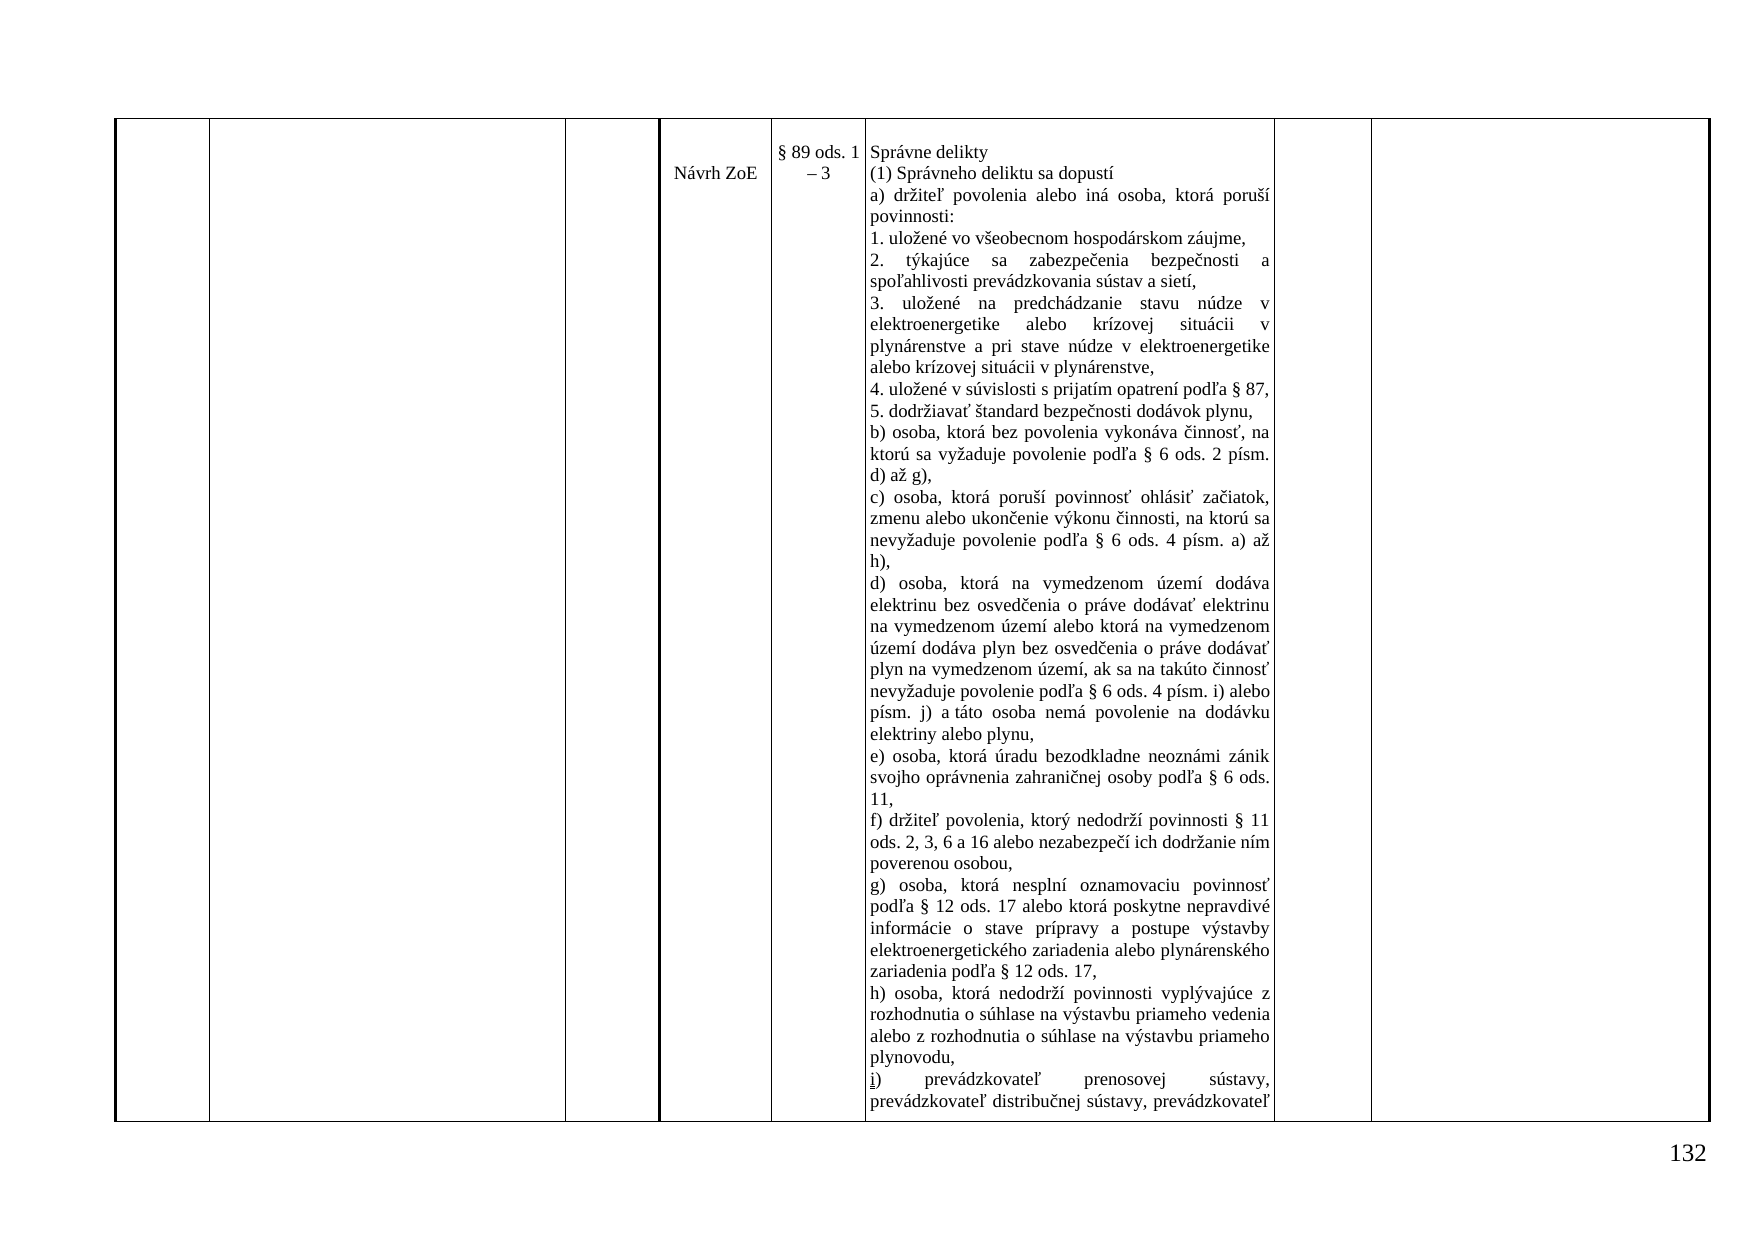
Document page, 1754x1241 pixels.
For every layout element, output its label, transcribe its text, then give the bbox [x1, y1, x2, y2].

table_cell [210, 119, 565, 1121]
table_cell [866, 119, 1274, 1121]
table_cell [1372, 119, 1708, 1121]
table_cell Návrh ZoR Návrh ZoE [661, 119, 771, 1121]
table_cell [772, 119, 865, 1121]
table_cell Ú [1275, 119, 1371, 1121]
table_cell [117, 119, 209, 1121]
table_cell N [566, 119, 658, 1121]
